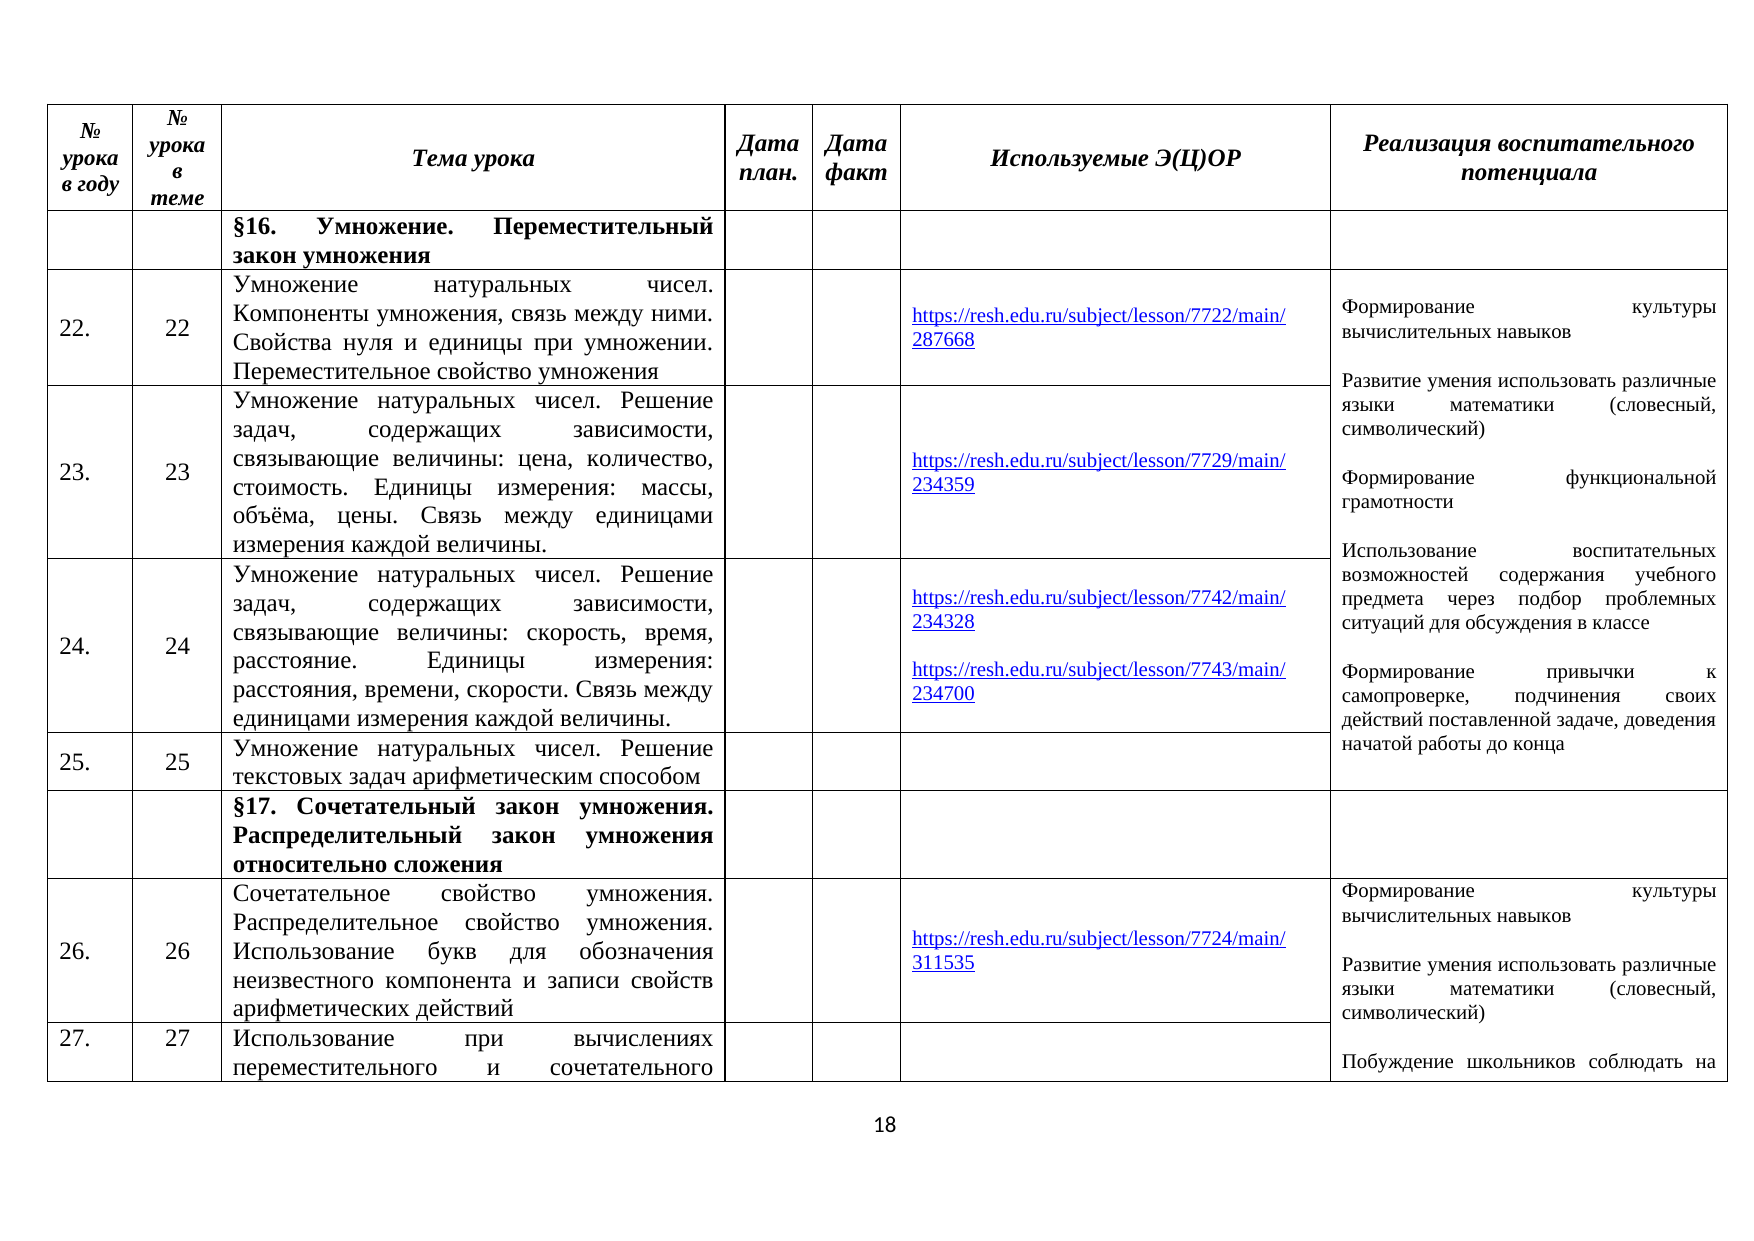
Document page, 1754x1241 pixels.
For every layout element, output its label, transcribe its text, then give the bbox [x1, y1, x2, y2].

table_cell [901, 1023, 1330, 1081]
table_cell [813, 1023, 900, 1081]
table_cell [48, 1023, 132, 1081]
table_header № урока в году [48, 105, 132, 210]
table_cell [901, 211, 1330, 268]
table_cell Формирование культуры вычислительных навыков Развитие умения использовать различные языки математики (словесный, символический) Побуждение школьников соблюдать на уроке общепринятые нормы поведения, правила общения со старшими (учителями) и сверстниками (школьниками), принципы учебной дисциплины и самоорганизации [1331, 879, 1727, 1081]
table_cell Умножение натуральных чисел. Решение задач, содержащих зависимости, связывающие величины: скорость, время, расстояние. Единицы измерения: расстояния, времени, скорости. Связь между единицами измерения каждой величины. [222, 559, 724, 732]
table_cell [48, 270, 132, 384]
table_cell [1331, 791, 1727, 877]
table_cell Умножение натуральных чисел. Решение текстовых задач арифметическим способом [222, 733, 724, 790]
table_cell [726, 879, 812, 1022]
table_cell 22 [133, 270, 221, 384]
table_header Дата факт [813, 105, 900, 210]
table_cell Сочетательное свойство умножения. Распределительное свойство умножения. Использование букв для обозначения неизвестного компонента и записи свойств арифметических действий [222, 879, 724, 1022]
table_cell [901, 733, 1330, 790]
table_cell [133, 211, 221, 268]
table_cell 26 [133, 879, 221, 1022]
table_cell [813, 559, 900, 732]
table_cell [813, 270, 900, 384]
table_cell [48, 791, 132, 877]
table_cell https://resh.edu.ru/subject/lesson/7722/main/287668 [901, 270, 1330, 384]
table_cell [726, 270, 812, 384]
table_cell Формирование культуры вычислительных навыков Развитие умения использовать различные языки математики (словесный, символический) Формирование функциональной грамотности Использование воспитательных возможностей содержания учебного предмета через подбор проблемных ситуаций для обсуждения в классе Формирование привычки к самопроверке, подчинения своих действий поставленной задаче, доведения начатой работы до конца [1331, 270, 1727, 790]
table_cell [726, 791, 812, 877]
table_cell [813, 211, 900, 268]
table_cell [726, 733, 812, 790]
table_cell [726, 211, 812, 268]
table_cell [48, 879, 132, 1022]
table_cell [901, 791, 1330, 877]
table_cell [222, 1023, 724, 1081]
table_cell [813, 386, 900, 558]
table_header Реализация воспитательного потенциала [1331, 105, 1727, 210]
table_cell [813, 791, 900, 877]
table_cell Умножение натуральных чисел. Компоненты умножения, связь между ними. Свойства нуля и единицы при умножении. Переместительное свойство умножения [222, 270, 724, 384]
table_cell [48, 211, 132, 268]
table_header № урока в теме [133, 105, 221, 210]
table_cell [726, 1023, 812, 1081]
table_header Тема урока [222, 105, 724, 210]
table_cell [726, 559, 812, 732]
table_header Дата план. [726, 105, 812, 210]
table_cell 27 [133, 1023, 221, 1081]
table_cell 25 [133, 733, 221, 790]
table_cell [813, 733, 900, 790]
table_cell 24 [133, 559, 221, 732]
table_cell §16. Умножение. Переместительный закон умножения [222, 211, 724, 268]
table_cell [813, 879, 900, 1022]
table_cell 23 [133, 386, 221, 558]
table_header Используемые Э(Ц)ОР [901, 105, 1330, 210]
table_cell [48, 559, 132, 732]
table_cell Умножение натуральных чисел. Решение задач, содержащих зависимости, связывающие величины: цена, количество, стоимость. Единицы измерения: массы, объёма, цены. Связь между единицами измерения каждой величины. [222, 386, 724, 558]
table_cell [1331, 211, 1727, 268]
table_cell [48, 733, 132, 790]
table_cell https://resh.edu.ru/subject/lesson/7729/main/234359 [901, 386, 1330, 558]
table_cell §17. Сочетательный закон умножения. Распределительный закон умножения относительно сложения [222, 791, 724, 877]
table_cell https://resh.edu.ru/subject/lesson/7724/main/311535 [901, 879, 1330, 1022]
table_cell [726, 386, 812, 558]
table_cell https://resh.edu.ru/subject/lesson/7742/main/234328 https://resh.edu.ru/subject/lesson/7743/main/234700 [901, 559, 1330, 732]
table_cell [133, 791, 221, 877]
table_cell [48, 386, 132, 558]
